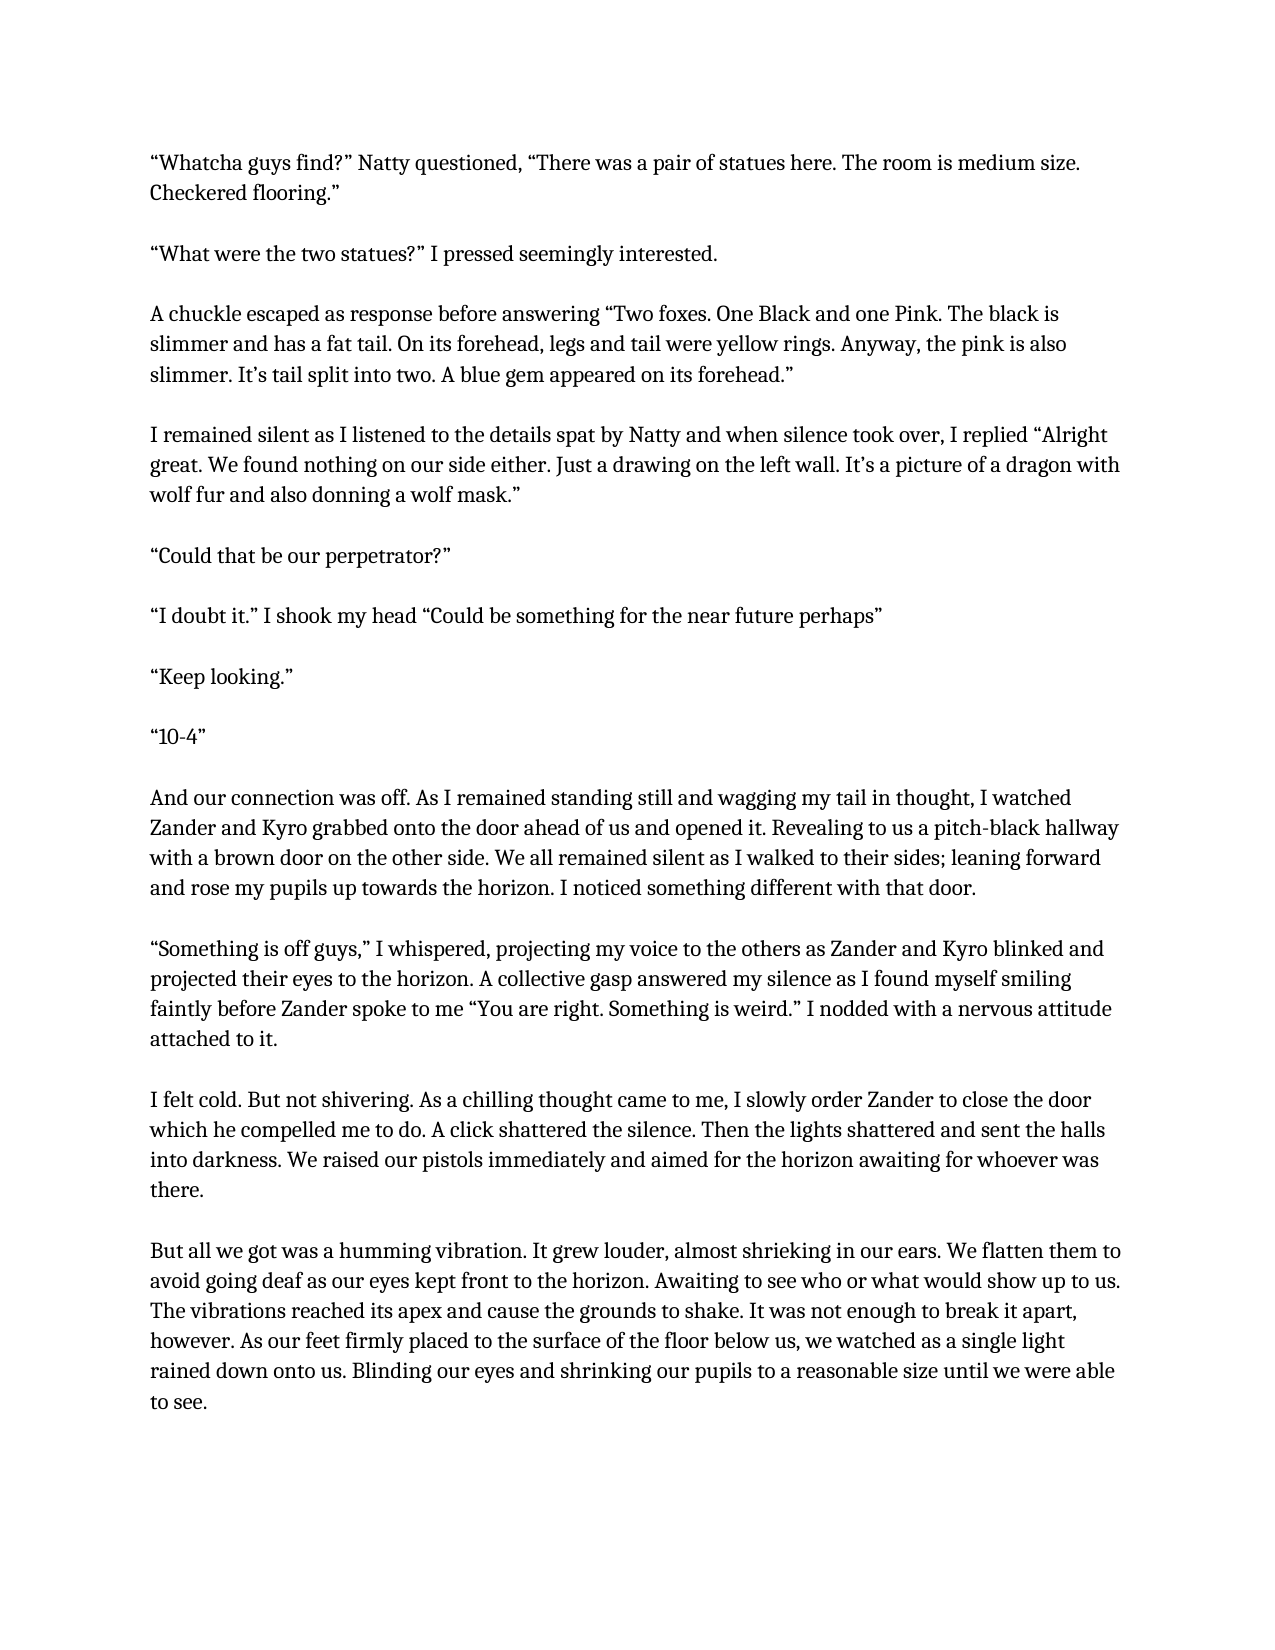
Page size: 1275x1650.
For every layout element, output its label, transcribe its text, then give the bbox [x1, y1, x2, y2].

text “Whatcha guys find?” Natty questioned, “There was a pair of statues here. The room is medium size. Checkered flooring.” [150, 150, 1125, 207]
text But all we got was a humming vibration. It grew louder, almost shrieking in our ears. We flatten them to avoid going deaf as our eyes kept front to the horizon. Awaiting to see who or what would show up to us. The vibrations reached its apex and cause the grounds to shake. It was not enough to break it apart, however. As our feet firmly placed to the surface of the floor below us, we watched as a single light rained down onto us. Blinding our eyes and shrinking our pupils to a reasonable size until we were able to see. [150, 1237, 1125, 1415]
text “Something is off guys,” I whispered, projecting my voice to the others as Zander and Kyro blinked and projected their eyes to the horizon. A collective gasp answered my silence as I found myself smiling faintly before Zander spoke to me “You are right. Something is weird.” I nodded with a nervous attitude attached to it. [150, 935, 1125, 1052]
text “10-4” [150, 724, 1125, 750]
text “What were the two statues?” I pressed seemingly interested. [150, 241, 1125, 267]
text I remained silent as I listened to the details spat by Natty and when silence took over, I replied “Alright great. We found nothing on our side either. Just a drawing on the left wall. It’s a picture of a dragon with wolf fur and also donning a wolf mask.” [150, 422, 1125, 509]
text I felt cold. But not shivering. As a chilling thought came to me, I slowly order Zander to close the door which he compelled me to do. A click shattered the silence. Then the lights shattered and sent the halls into darkness. We raised our pistols immediately and aimed for the horizon awaiting for whoever was there. [150, 1086, 1125, 1203]
text A chuckle escaped as response before answering “Two foxes. One Black and one Pink. The black is slimmer and has a fat tail. On its forehead, legs and tail were yellow rings. Anyway, the pink is also slimmer. It’s tail split into two. A blue gem appeared on its forehead.” [150, 301, 1125, 388]
text “Keep looking.” [150, 663, 1125, 690]
text And our connection was off. As I remained standing still and wagging my tail in thought, I watched Zander and Kyro grabbed onto the door ahead of us and opened it. Revealing to us a pitch-black hallway with a brown door on the other side. We all remained silent as I walked to their sides; leaning forward and rose my pupils up towards the horizon. I noticed something different with that door. [150, 784, 1125, 901]
text “I doubt it.” I shook my head “Could be something for the near future perhaps” [150, 603, 1125, 629]
text “Could that be our perpetrator?” [150, 543, 1125, 569]
